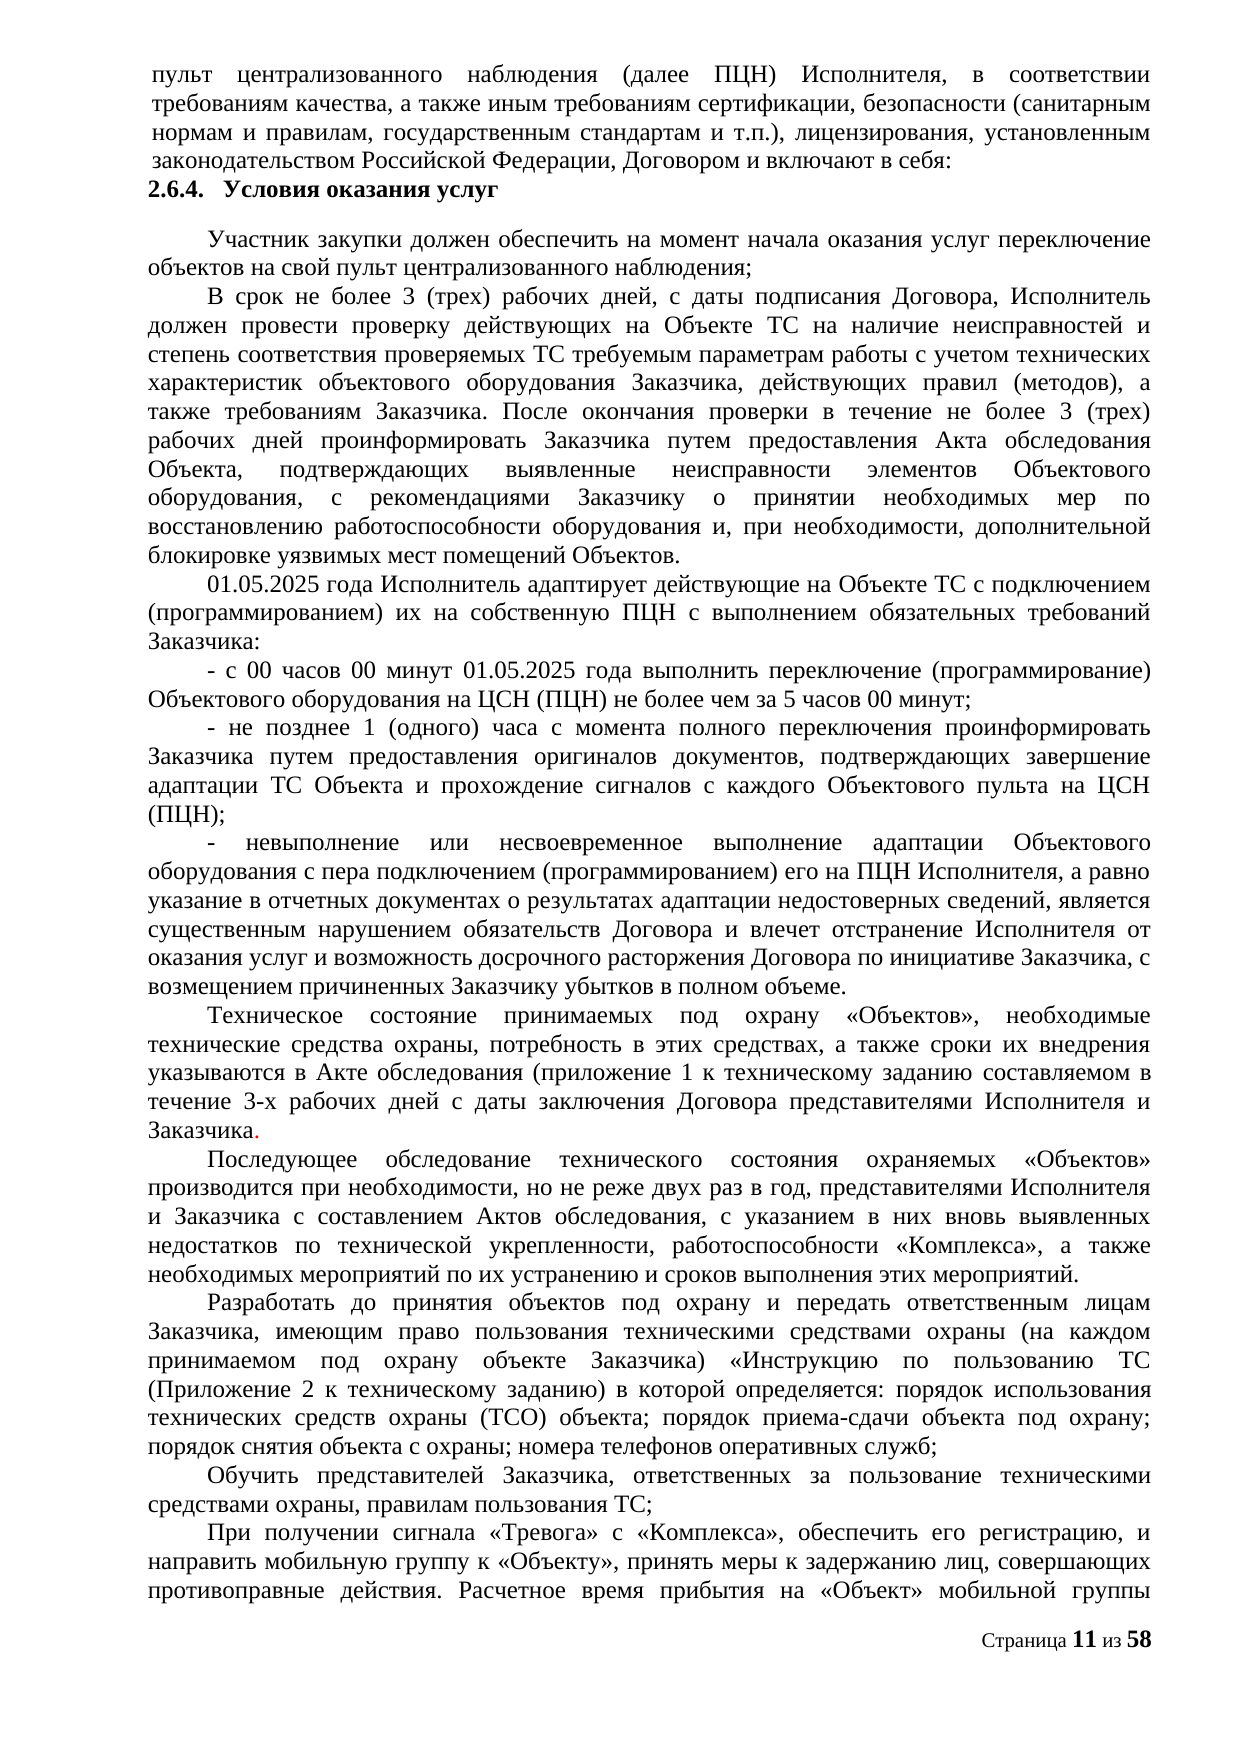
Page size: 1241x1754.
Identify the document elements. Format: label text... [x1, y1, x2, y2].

text Участник закупки должен обеспечить на момент начала оказания услуг переключение объектов на свой пульт централизованного наблюдения; [148, 224, 1152, 281]
text - невыполнение или несвоевременное выполнение адаптации Объектового оборудования с пера подключением (программированием) его на ПЦН Исполнителя, а равно указание в отчетных документах о результатах адаптации недостоверных сведений, является существенным нарушением обязательств Договора и влечет отстранение Исполнителя от оказания услуг и возможность досрочного расторжения Договора по инициативе Заказчика, с возмещением причиненных Заказчику убытков в полном объеме. [148, 827, 1152, 1000]
list Условия оказания услуг [148, 174, 1152, 203]
text 01.05.2025 года Исполнитель адаптирует действующие на Объекте ТС с подключением (программированием) их на собственную ПЦН с выполнением обязательных требований Заказчика: [148, 569, 1152, 655]
text Обучить представителей Заказчика, ответственных за пользование техническими средствами охраны, правилам пользования ТС; [148, 1460, 1152, 1517]
text В срок не более 3 (трех) рабочих дней, с даты подписания Договора, Исполнитель должен провести проверку действующих на Объекте ТС на наличие неисправностей и степень соответствия проверяемых ТС требуемым параметрам работы с учетом технических характеристик объектового оборудования Заказчика, действующих правил (методов), а также требованиям Заказчика. После окончания проверки в течение не более 3 (трех) рабочих дней проинформировать Заказчика путем предоставления Акта обследования Объекта, подтверждающих выявленные неисправности элементов Объектового оборудования, с рекомендациями Заказчику о принятии необходимых мер по восстановлению работоспособности оборудования и, при необходимости, дополнительной блокировке уязвимых мест помещений Объектов. [148, 281, 1152, 569]
text - не позднее 1 (одного) часа с момента полного переключения проинформировать Заказчика путем предоставления оригиналов документов, подтверждающих завершение адаптации ТС Объекта и прохождение сигналов с каждого Объектового пульта на ЦСН (ПЦН); [148, 712, 1152, 827]
text - с 00 часов 00 минут 01.05.2025 года выполнить переключение (программирование) Объектового оборудования на ЦСН (ПЦН) не более чем за 5 часов 00 минут; [148, 655, 1152, 712]
text Техническое состояние принимаемых под охрану «Объектов», необходимые технические средства охраны, потребность в этих средствах, а также сроки их внедрения указываются в Акте обследования (приложение 1 к техническому заданию составляемом в течение 3-х рабочих дней с даты заключения Договора представителями Исполнителя и Заказчика. [148, 1000, 1152, 1144]
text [152, 59, 1152, 174]
text Последующее обследование технического состояния охраняемых «Объектов» производится при необходимости, но не реже двух раз в год, представителями Исполнителя и Заказчика с составлением Актов обследования, с указанием в них вновь выявленных недостатков по технической укрепленности, работоспособности «Комплекса», а также необходимых мероприятий по их устранению и сроков выполнения этих мероприятий. [148, 1144, 1152, 1287]
text Разработать до принятия объектов под охрану и передать ответственным лицам Заказчика, имеющим право пользования техническими средствами охраны (на каждом принимаемом под охрану объекте Заказчика) «Инструкцию по пользованию ТС (Приложение 2 к техническому заданию) в которой определяется: порядок использования технических средств охраны (ТСО) объекта; порядок приема-сдачи объекта под охрану; порядок снятия объекта с охраны; номера телефонов оперативных служб; [148, 1287, 1152, 1460]
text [148, 1517, 1152, 1604]
